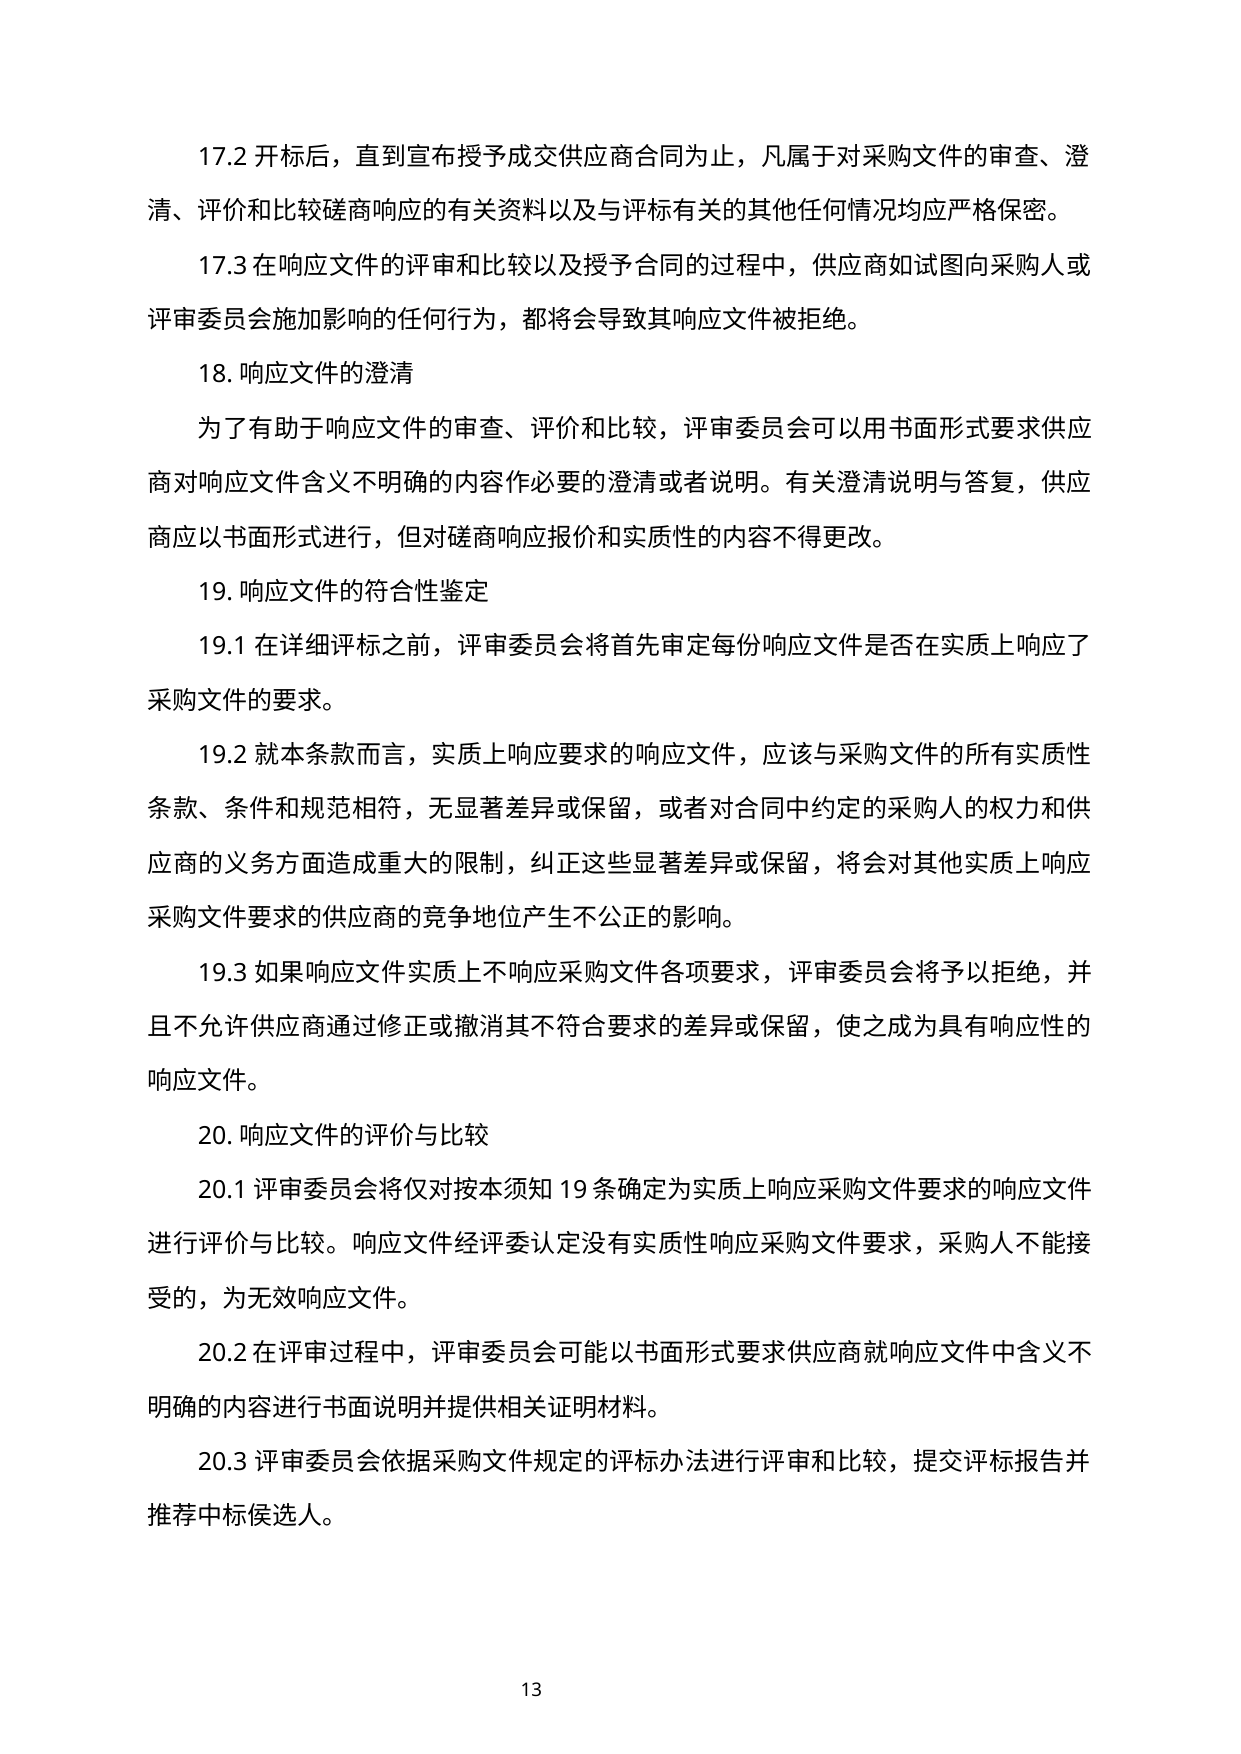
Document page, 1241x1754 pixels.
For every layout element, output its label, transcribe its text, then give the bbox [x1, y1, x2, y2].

text 18. 响应文件的澄清 [148, 354, 1093, 390]
text 19.3 如果响应文件实质上不响应采购文件各项要求，评审委员会将予以拒绝，并且不允许供应商通过修正或撤消其不符合要求的差异或保留，使之成为具有响应性的响应文件。 [148, 952, 1093, 1097]
text 为了有助于响应文件的审查、评价和比较，评审委员会可以用书面形式要求供应商对响应文件含义不明确的内容作必要的澄清或者说明。有关澄清说明与答复，供应商应以书面形式进行，但对磋商响应报价和实质性的内容不得更改。 [148, 408, 1093, 553]
text 17.3在响应文件的评审和比较以及授予合同的过程中，供应商如试图向采购人或评审委员会施加影响的任何行为，都将会导致其响应文件被拒绝。 [148, 245, 1093, 336]
text 20. 响应文件的评价与比较 [148, 1115, 1093, 1151]
text 19.2 就本条款而言，实质上响应要求的响应文件，应该与采购文件的所有实质性条款、条件和规范相符，无显著差异或保留，或者对合同中约定的采购人的权力和供应商的义务方面造成重大的限制，纠正这些显著差异或保留，将会对其他实质上响应采购文件要求的供应商的竞争地位产生不公正的影响。 [148, 734, 1093, 934]
text 20.2在评审过程中，评审委员会可能以书面形式要求供应商就响应文件中含义不明确的内容进行书面说明并提供相关证明材料。 [148, 1333, 1093, 1423]
text 19. 响应文件的符合性鉴定 [148, 571, 1093, 608]
text 20.1 评审委员会将仅对按本须知19条确定为实质上响应采购文件要求的响应文件进行评价与比较。响应文件经评委认定没有实质性响应采购文件要求，采购人不能接受的，为无效响应文件。 [148, 1169, 1093, 1314]
text 20.3 评审委员会依据采购文件规定的评标办法进行评审和比较，提交评标报告并推荐中标侯选人。 [148, 1441, 1093, 1532]
text 19.1 在详细评标之前，评审委员会将首先审定每份响应文件是否在实质上响应了采购文件的要求。 [148, 626, 1093, 716]
text 17.2 开标后，直到宣布授予成交供应商合同为止，凡属于对采购文件的审查、澄清、评价和比较磋商响应的有关资料以及与评标有关的其他任何情况均应严格保密。 [148, 136, 1093, 227]
